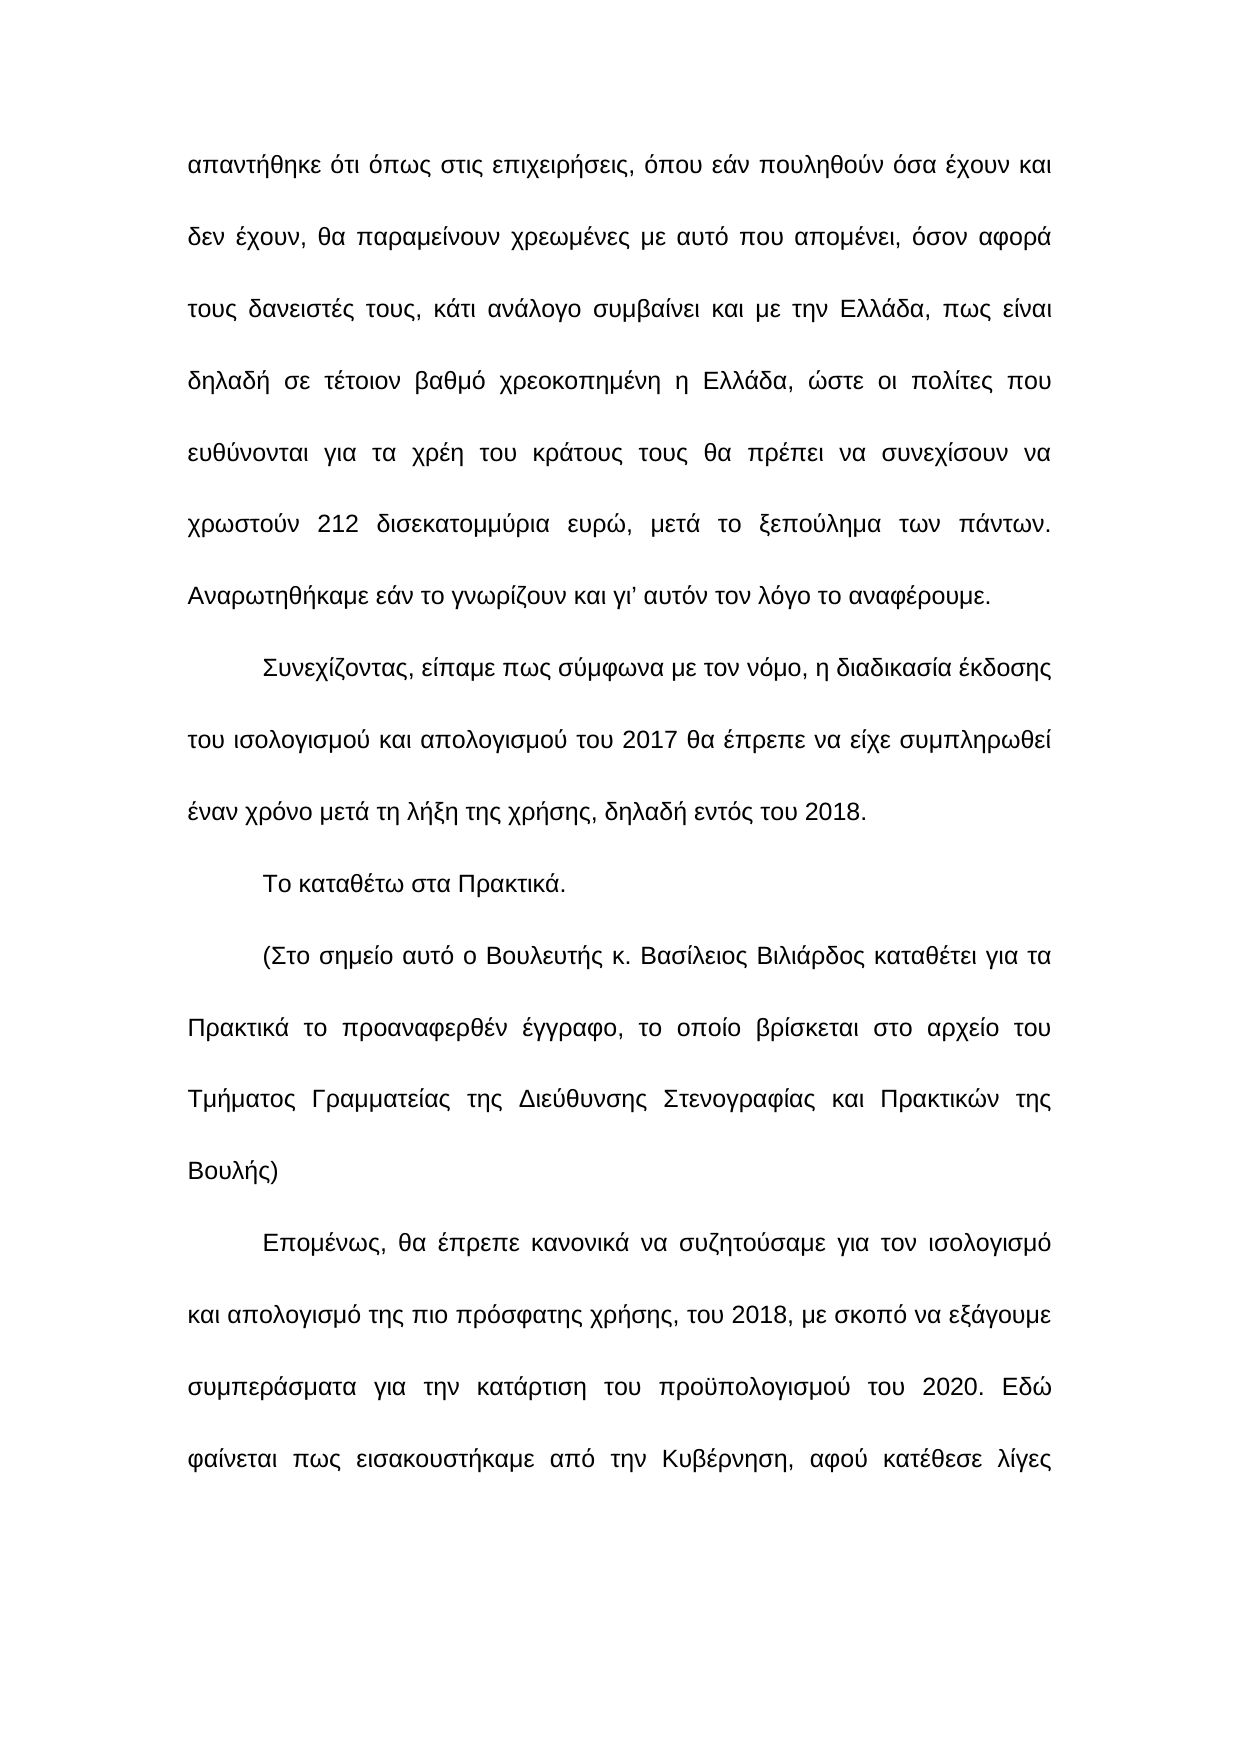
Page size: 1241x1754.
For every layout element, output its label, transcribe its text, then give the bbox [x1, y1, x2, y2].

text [187, 150, 1053, 610]
text Το καταθέτω στα Πρακτικά. [187, 869, 1053, 897]
text Συνεχίζοντας, είπαμε πως σύμφωνα με τον νόμο, η διαδικασία έκδοσης του ισολογισμού και απολογισμού του 2017 θα έπρεπε να είχε συμπληρωθεί έναν χρόνο μετά τη λήξη της χρήσης, δηλαδή εντός του 2018. [187, 653, 1053, 826]
text (Στο σημείο αυτό ο Βουλευτής κ. Βασίλειος Βιλιάρδος καταθέτει για τα Πρακτικά το προαναφερθέν έγγραφο, το οποίο βρίσκεται στο αρχείο του Τμήματος Γραμματείας της Διεύθυνσης Στενογραφίας και Πρακτικών της Βουλής) [187, 941, 1053, 1185]
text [187, 1228, 1053, 1472]
